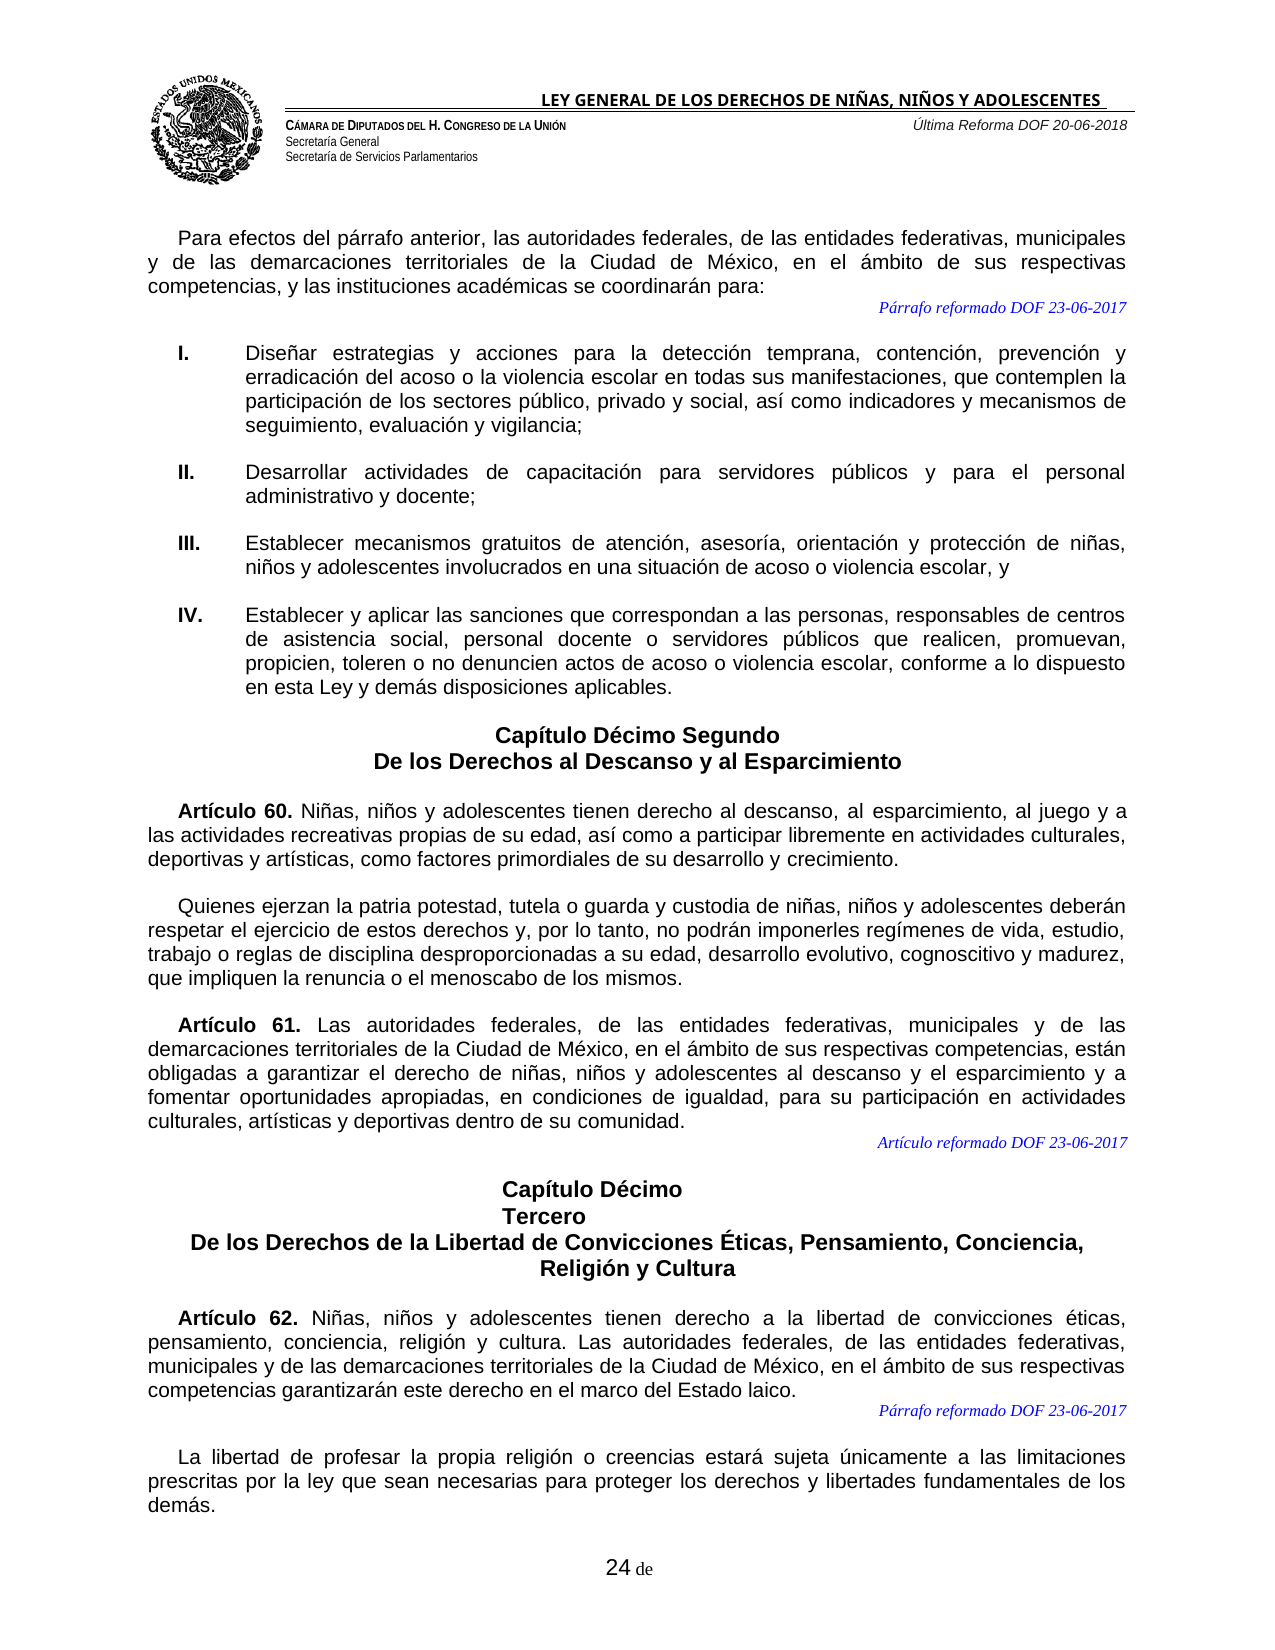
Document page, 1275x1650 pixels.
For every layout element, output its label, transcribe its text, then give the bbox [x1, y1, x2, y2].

text Quienes ejerzan la patria potestad, tutela o guarda y custodia de niñas, niños y adolescentes deberán respetar el ejercicio de estos derechos y, por lo tanto, no podrán imponerles regímenes de vida, estudio, trabajo o reglas de disciplina desproporcionadas a su edad, desarrollo evolutivo, cognoscitivo y madurez, que impliquen la renuncia o el menoscabo de los mismos. [148, 894, 1127, 989]
text Artículo 62. Niñas, niños y adolescentes tienen derecho a la libertad de convicciones éticas, pensamiento, conciencia, religión y cultura. Las autoridades federales, de las entidades federativas, municipales y de las demarcaciones territoriales de la Ciudad de México, en el ámbito de sus respectivas competencias garantizarán este derecho en el marco del Estado laico. [148, 1306, 1127, 1401]
picture [150, 75, 263, 185]
subtitle De los Derechos de la Libertad de Convicciones Éticas, Pensamiento, Conciencia, Religión y Cultura [190, 1229, 1086, 1282]
text Artículo 60. Niñas, niños y adolescentes tienen derecho al descanso, al esparcimiento, al juego y a las actividades recreativas propias de su edad, así como a participar libremente en actividades culturales, deportivas y artísticas, como factores primordiales de su desarrollo y crecimiento. [148, 798, 1127, 870]
text De los Derechos al Descanso y al Esparcimiento [216, 748, 1059, 774]
text Párrafo reformado DOF 23-06-2017 [135, 1401, 1128, 1420]
text Párrafo reformado DOF 23-06-2017 [135, 298, 1128, 317]
text La libertad de profesar la propia religión o creencias estará sujeta únicamente a las limitaciones prescritas por la ley que sean necesarias para proteger los derechos y libertades fundamentales de los demás. [148, 1445, 1127, 1517]
list Desarrollar actividades de capacitación para servidores públicos y para el personal administrativo y docente; [178, 460, 1126, 508]
list Diseñar estrategias y acciones para la detección temprana, contención, prevención y erradicación del acoso o la violencia escolar en todas sus manifestaciones, que contemplen la participación de los sectores público, privado y social, así como indicadores y mecanismos de seguimiento, evaluación y vigilancia; [178, 341, 1128, 437]
text Artículo 61. Las autoridades federales, de las entidades federativas, municipales y de las demarcaciones territoriales de la Ciudad de México, en el ámbito de sus respectivas competencias, están obligadas a garantizar el derecho de niñas, niños y adolescentes al descanso y el esparcimiento y a fomentar oportunidades apropiadas, en condiciones de igualdad, para su participación en actividades culturales, artísticas y deportivas dentro de su comunidad. [148, 1013, 1127, 1133]
subtitle Capítulo Décimo Tercero [502, 1176, 773, 1229]
list Establecer y aplicar las sanciones que correspondan a las personas, responsables de centros de asistencia social, personal docente o servidores públicos que realicen, promuevan, propicien, toleren o no denuncien actos de acoso o violencia escolar, conforme a lo dispuesto en esta Ley y demás disposiciones aplicables. [178, 603, 1127, 699]
list Establecer mecanismos gratuitos de atención, asesoría, orientación y protección de niñas, niños y adolescentes involucrados en una situación de acoso o violencia escolar, y [178, 531, 1127, 579]
text Para efectos del párrafo anterior, las autoridades federales, de las entidades federativas, municipales y de las demarcaciones territoriales de la Ciudad de México, en el ámbito de sus respectivas competencias, y las instituciones académicas se coordinarán para: [148, 226, 1127, 298]
text Artículo reformado DOF 23-06-2017 [878, 1133, 1139, 1152]
subtitle Capítulo Décimo Segundo [216, 722, 1059, 748]
